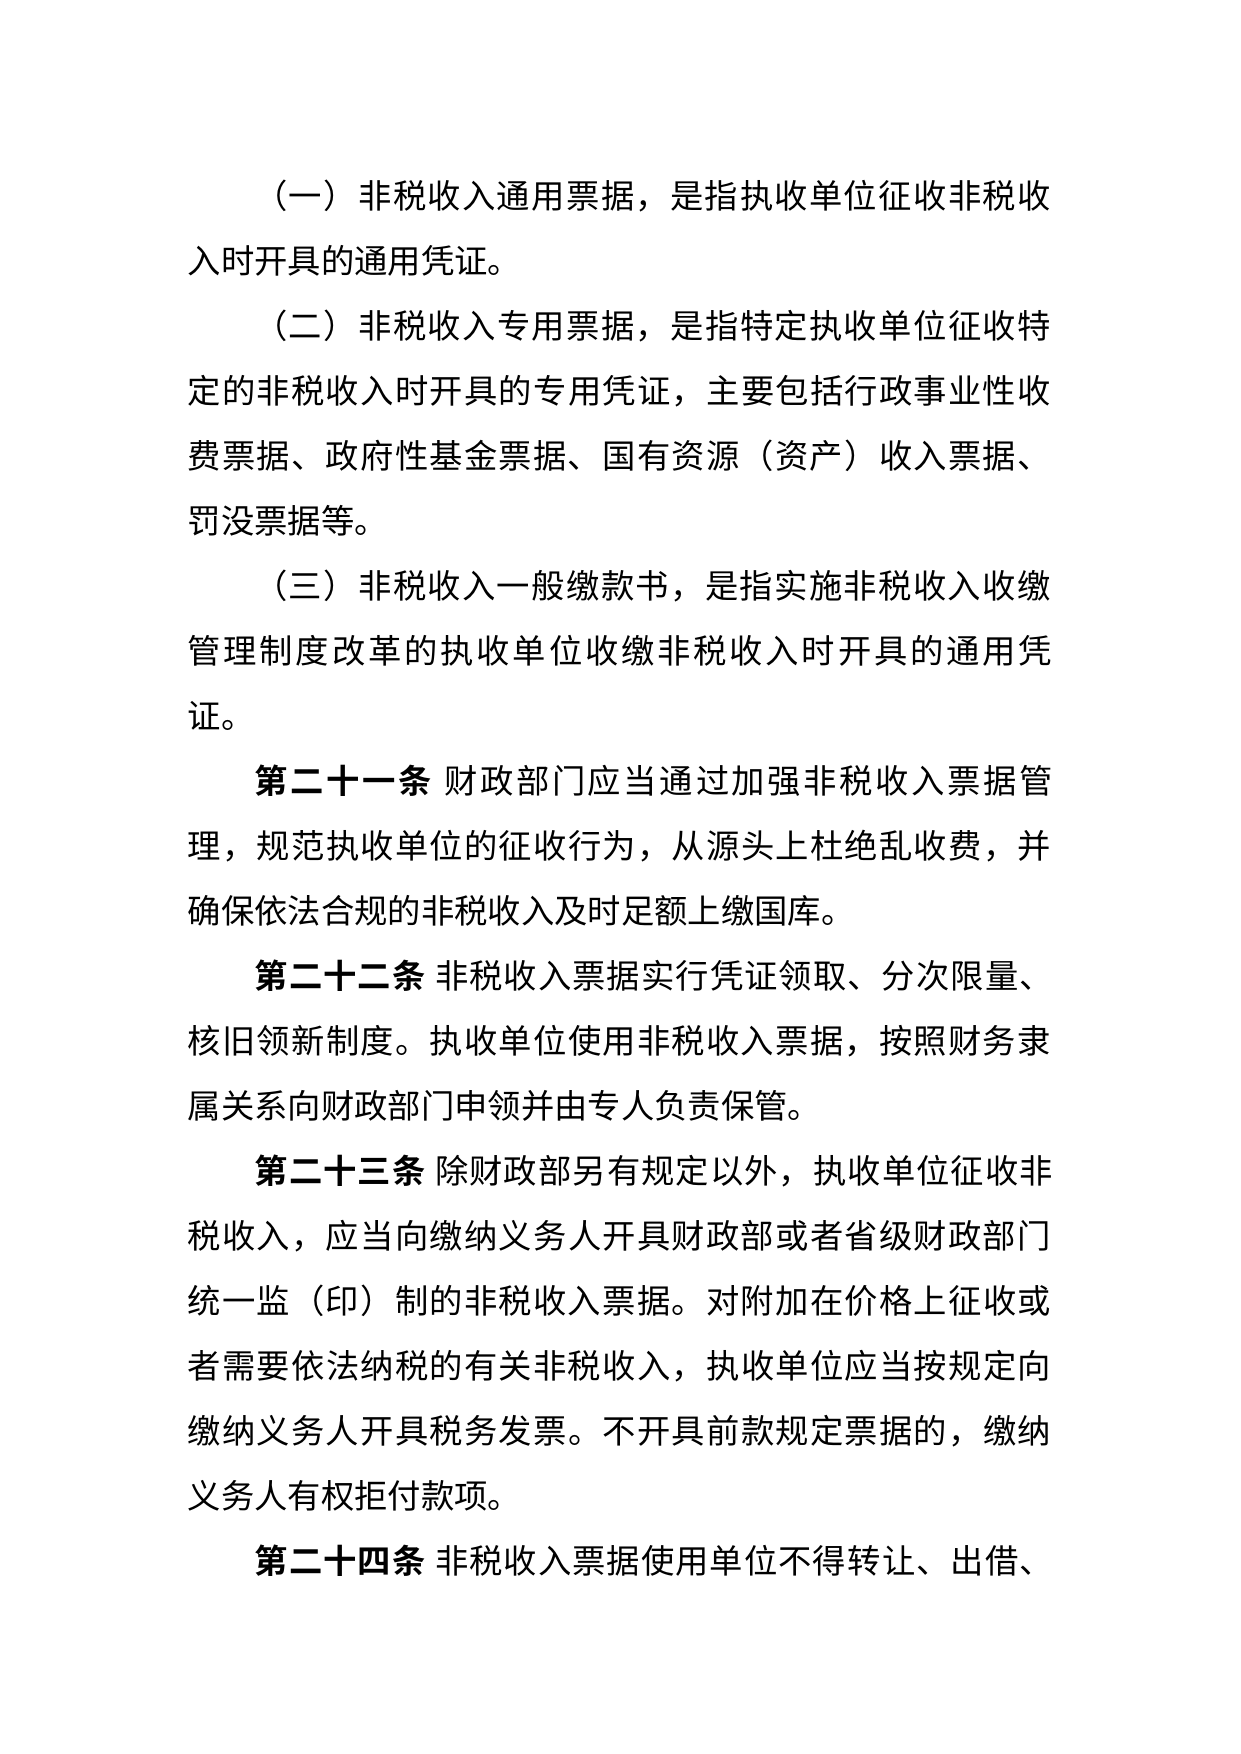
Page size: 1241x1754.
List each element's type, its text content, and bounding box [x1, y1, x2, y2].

text 第二十二条 非税收入票据实行凭证领取、分次限量、核旧领新制度。执收单位使用非税收入票据，按照财务隶属关系向财政部门申领并由专人负责保管。 [187, 942, 1053, 1137]
text （一）非税收入通用票据，是指执收单位征收非税收入时开具的通用凭证。 [187, 162, 1053, 292]
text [187, 1527, 1053, 1592]
text （二）非税收入专用票据，是指特定执收单位征收特定的非税收入时开具的专用凭证，主要包括行政事业性收费票据、政府性基金票据、国有资源（资产）收入票据、罚没票据等。 [187, 292, 1053, 552]
text 第二十一条 财政部门应当通过加强非税收入票据管理，规范执收单位的征收行为，从源头上杜绝乱收费，并确保依法合规的非税收入及时足额上缴国库。 [187, 747, 1053, 942]
text 第二十三条 除财政部另有规定以外，执收单位征收非税收入，应当向缴纳义务人开具财政部或者省级财政部门统一监（印）制的非税收入票据。对附加在价格上征收或者需要依法纳税的有关非税收入，执收单位应当按规定向缴纳义务人开具税务发票。不开具前款规定票据的，缴纳义务人有权拒付款项。 [187, 1137, 1053, 1527]
text （三）非税收入一般缴款书，是指实施非税收入收缴管理制度改革的执收单位收缴非税收入时开具的通用凭证。 [187, 552, 1053, 747]
